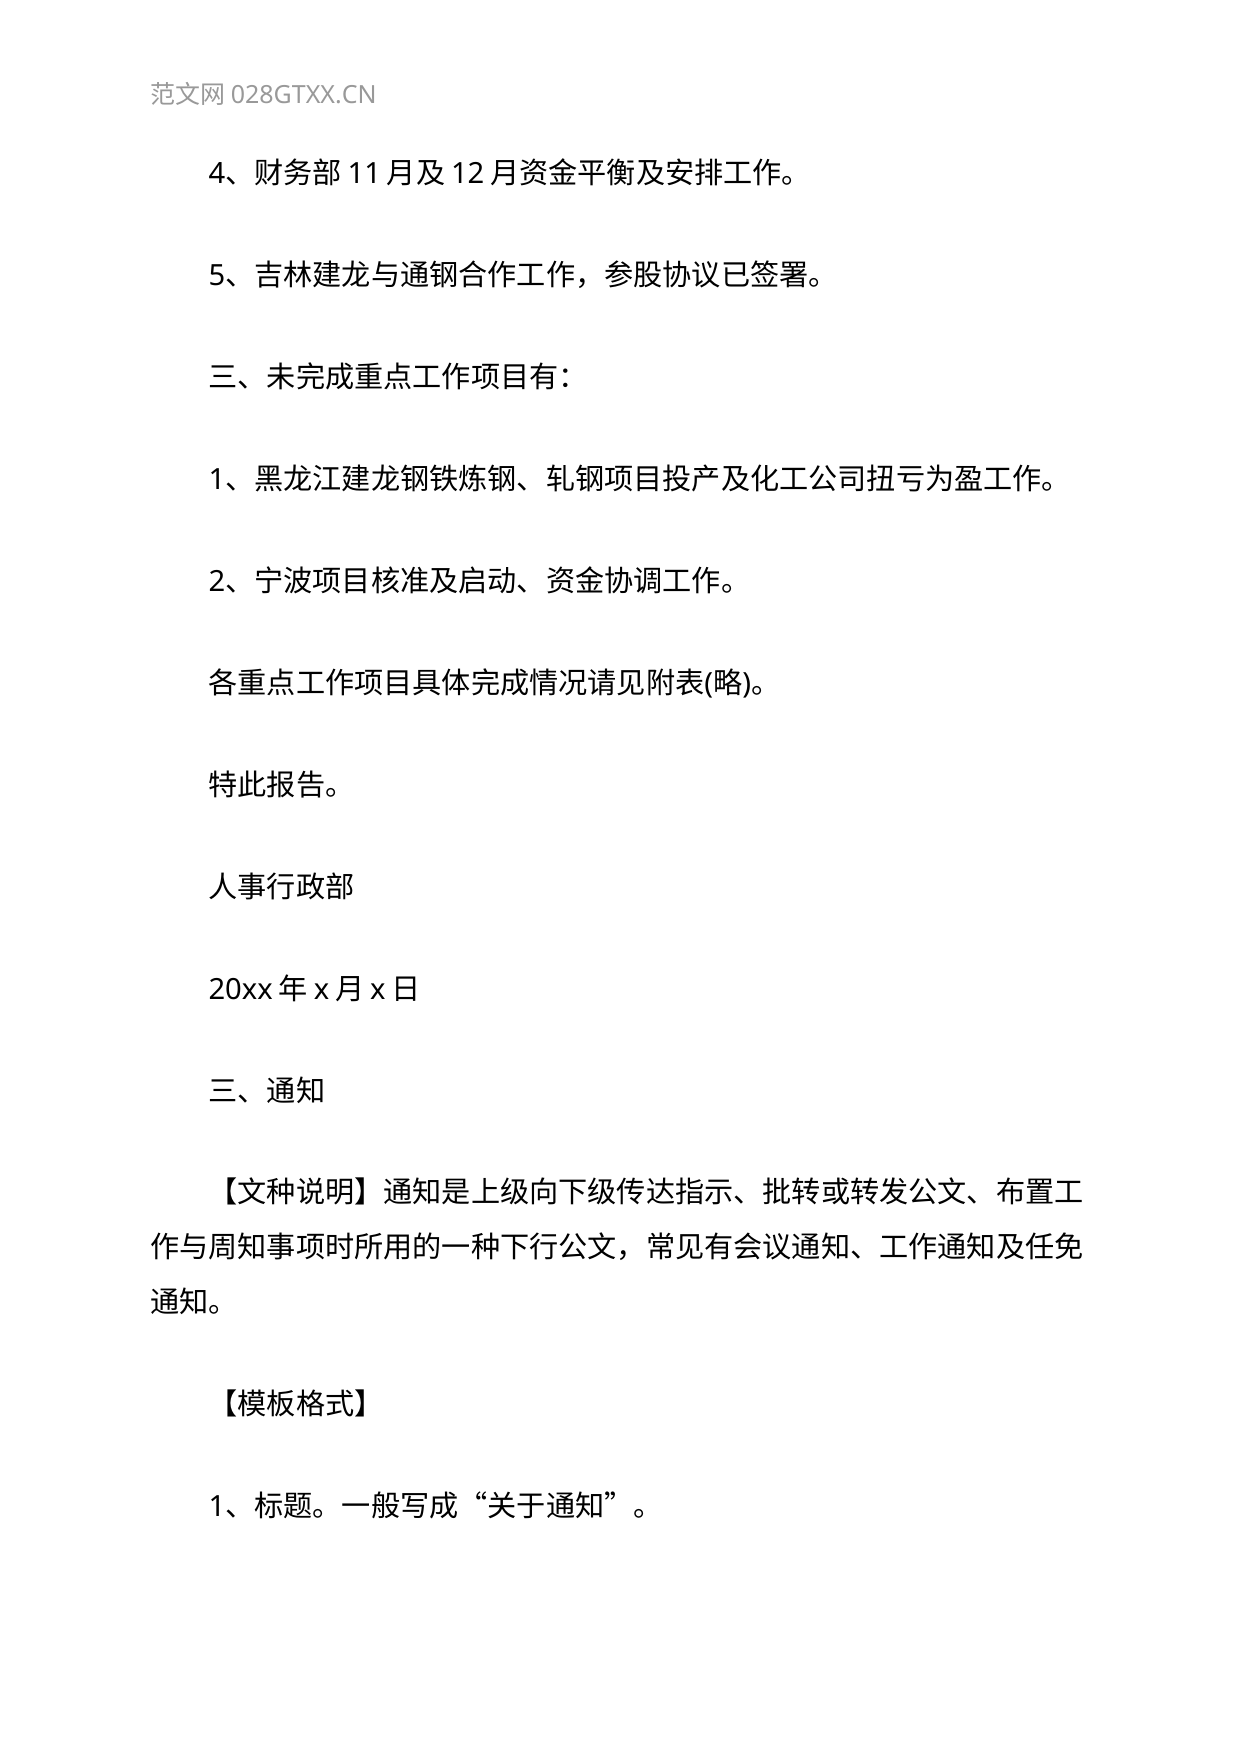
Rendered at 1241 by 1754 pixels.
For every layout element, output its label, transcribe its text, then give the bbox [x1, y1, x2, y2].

text 人事行政部 [150, 863, 1090, 906]
text 5、吉林建龙与通钢合作工作，参股协议已签署。 [150, 252, 1090, 294]
text 三、通知 [150, 1067, 1090, 1109]
text 20xx年x月x日 [150, 965, 1090, 1008]
text 1、黑龙江建龙钢铁炼钢、轧钢项目投产及化工公司扭亏为盈工作。 [150, 456, 1090, 498]
text 2、宁波项目核准及启动、资金协调工作。 [150, 558, 1090, 600]
text 三、未完成重点工作项目有： [150, 354, 1090, 396]
text 【模板格式】 [150, 1381, 1090, 1423]
text 4、财务部11月及12月资金平衡及安排工作。 [150, 150, 1090, 192]
text 特此报告。 [150, 762, 1090, 804]
text 【文种说明】通知是上级向下级传达指示、批转或转发公文、布置工作与周知事项时所用的一种下行公文，常见有会议通知、工作通知及任免通知。 [150, 1169, 1090, 1321]
text 各重点工作项目具体完成情况请见附表(略)。 [150, 660, 1090, 702]
text 1、标题。一般写成“关于通知”。 [150, 1482, 1090, 1525]
